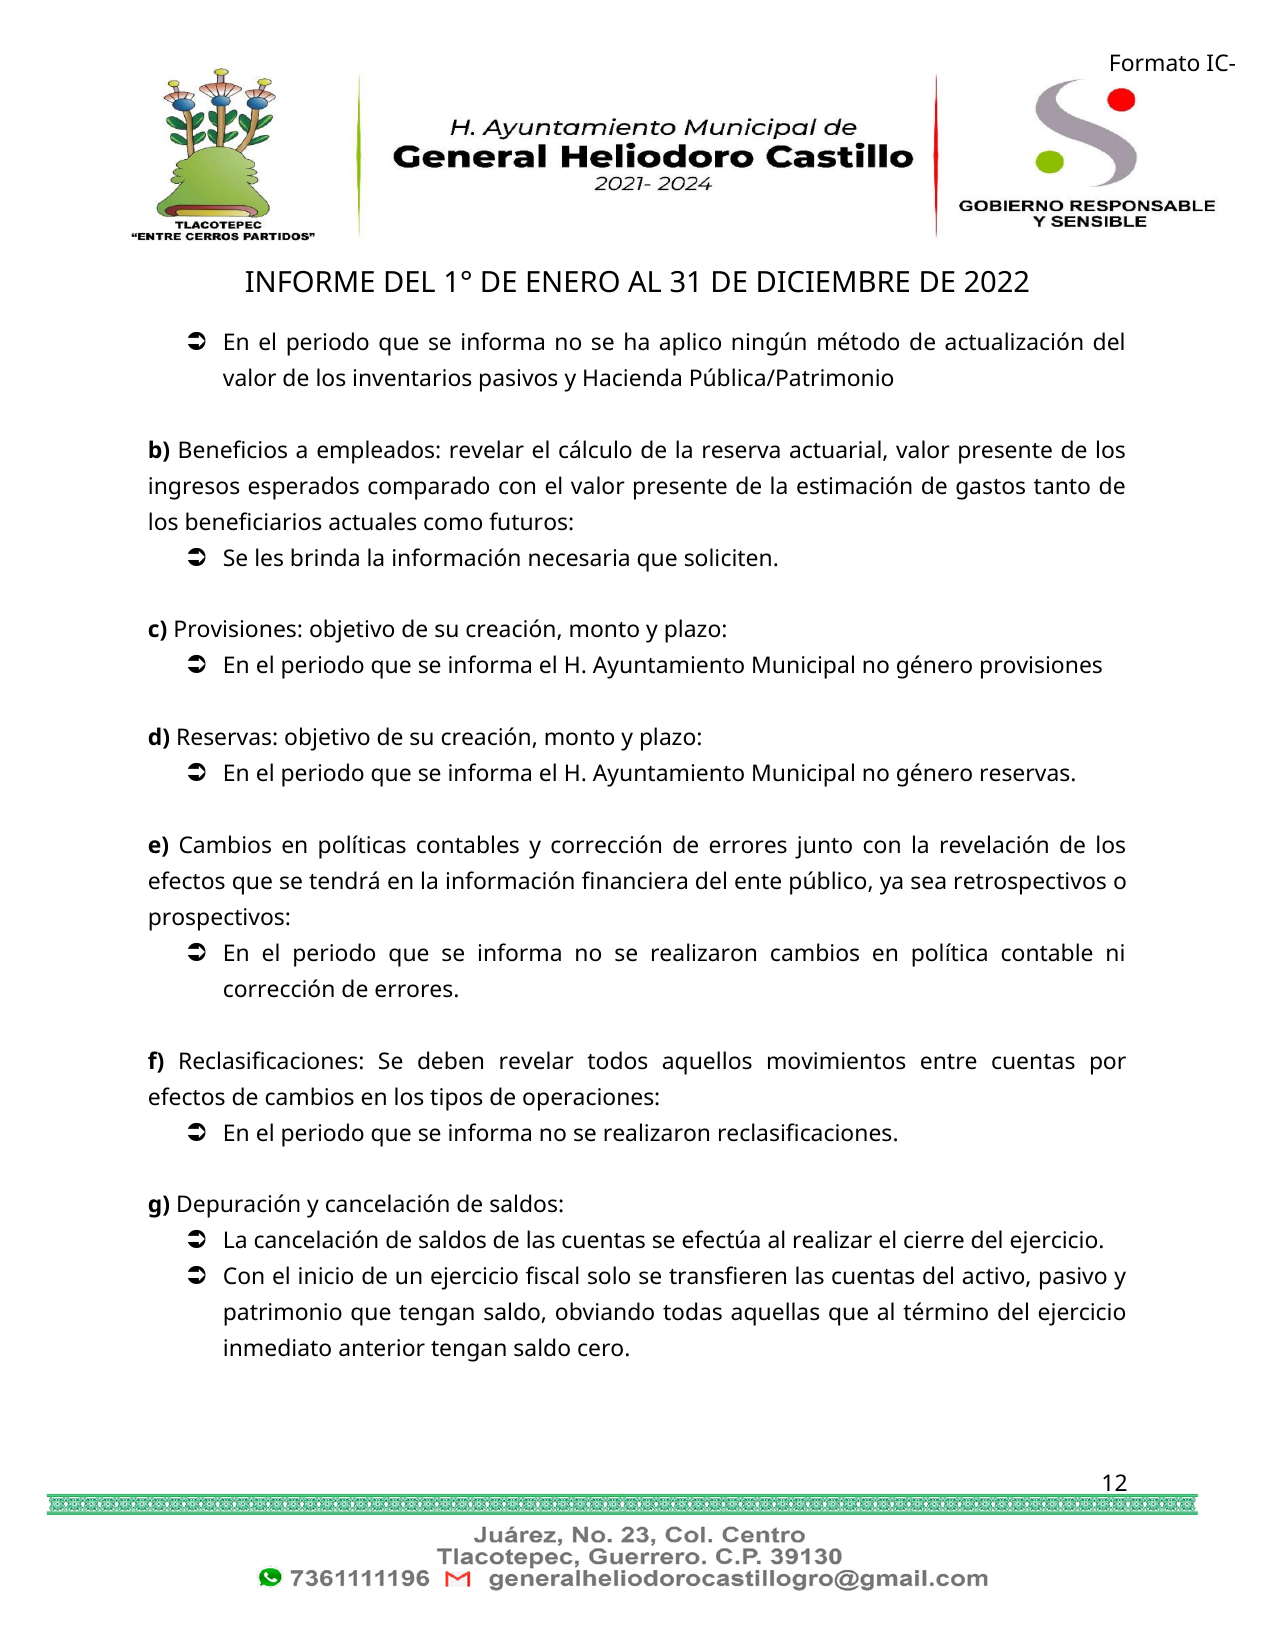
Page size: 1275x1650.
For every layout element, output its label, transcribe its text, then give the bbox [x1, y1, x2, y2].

list En el periodo que se informa no se ha aplico ningún método de actualización del valor de los inventarios pasivos y Hacienda Pública/Patrimonio [185, 326, 1127, 393]
picture [15, 67, 1272, 244]
text f) Reclasificaciones: Se deben revelar todos aquellos movimientos entre cuentas por efectos de cambios en los tipos de operaciones: [148, 1045, 1127, 1112]
list Con el inicio de un ejercicio fiscal solo se transfieren las cuentas del activo, pasivo y patrimonio que tengan saldo, obviando todas aquellas que al término del ejercicio inmediato anterior tengan saldo cero. [185, 1260, 1127, 1363]
text g) Depuración y cancelación de saldos: [148, 1188, 1127, 1220]
text e) Cambios en políticas contables y corrección de errores junto con la revelación de los efectos que se tendrá en la información financiera del ente público, ya sea retrospectivos o prospectivos: [148, 829, 1127, 932]
picture [0, 1484, 1263, 1622]
text c) Provisiones: objetivo de su creación, monto y plazo: [148, 613, 1127, 645]
list La cancelación de saldos de las cuentas se efectúa al realizar el cierre del ejercicio. [185, 1224, 1127, 1256]
list En el periodo que se informa no se realizaron cambios en política contable ni corrección de errores. [185, 937, 1127, 1004]
list En el periodo que se informa no se realizaron reclasificaciones. [185, 1117, 1127, 1148]
list En el periodo que se informa el H. Ayuntamiento Municipal no género provisiones [185, 649, 1127, 681]
text b) Beneficios a empleados: revelar el cálculo de la reserva actuarial, valor presente de los ingresos esperados comparado con el valor presente de la estimación de gastos tanto de los beneficiarios actuales como futuros: [148, 434, 1127, 537]
list En el periodo que se informa el H. Ayuntamiento Municipal no género reservas. [185, 757, 1127, 788]
text d) Reservas: objetivo de su creación, monto y plazo: [148, 721, 1127, 752]
list Se les brinda la información necesaria que soliciten. [185, 542, 1127, 573]
